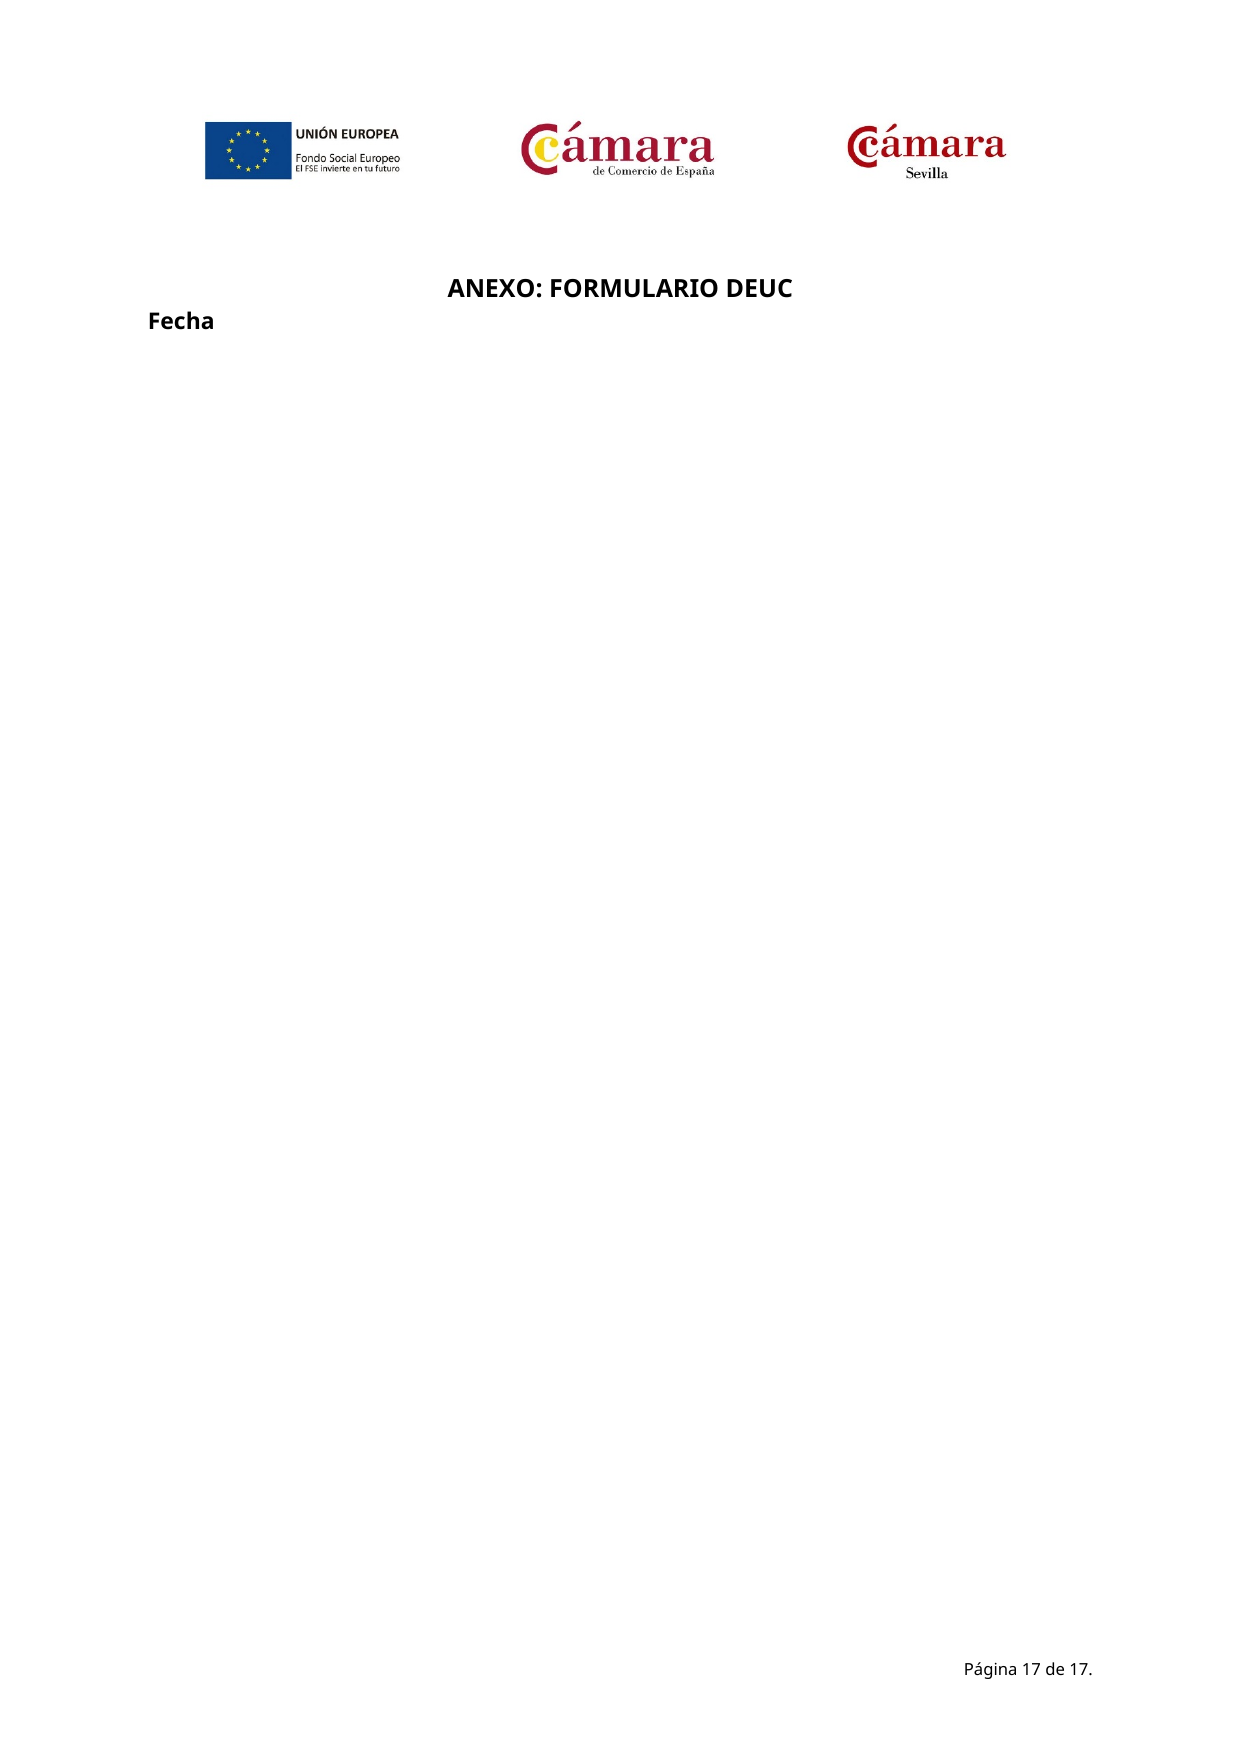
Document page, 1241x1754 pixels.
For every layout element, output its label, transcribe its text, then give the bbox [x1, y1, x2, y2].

picture [147, 101, 1088, 197]
text Fecha [148, 305, 1092, 336]
